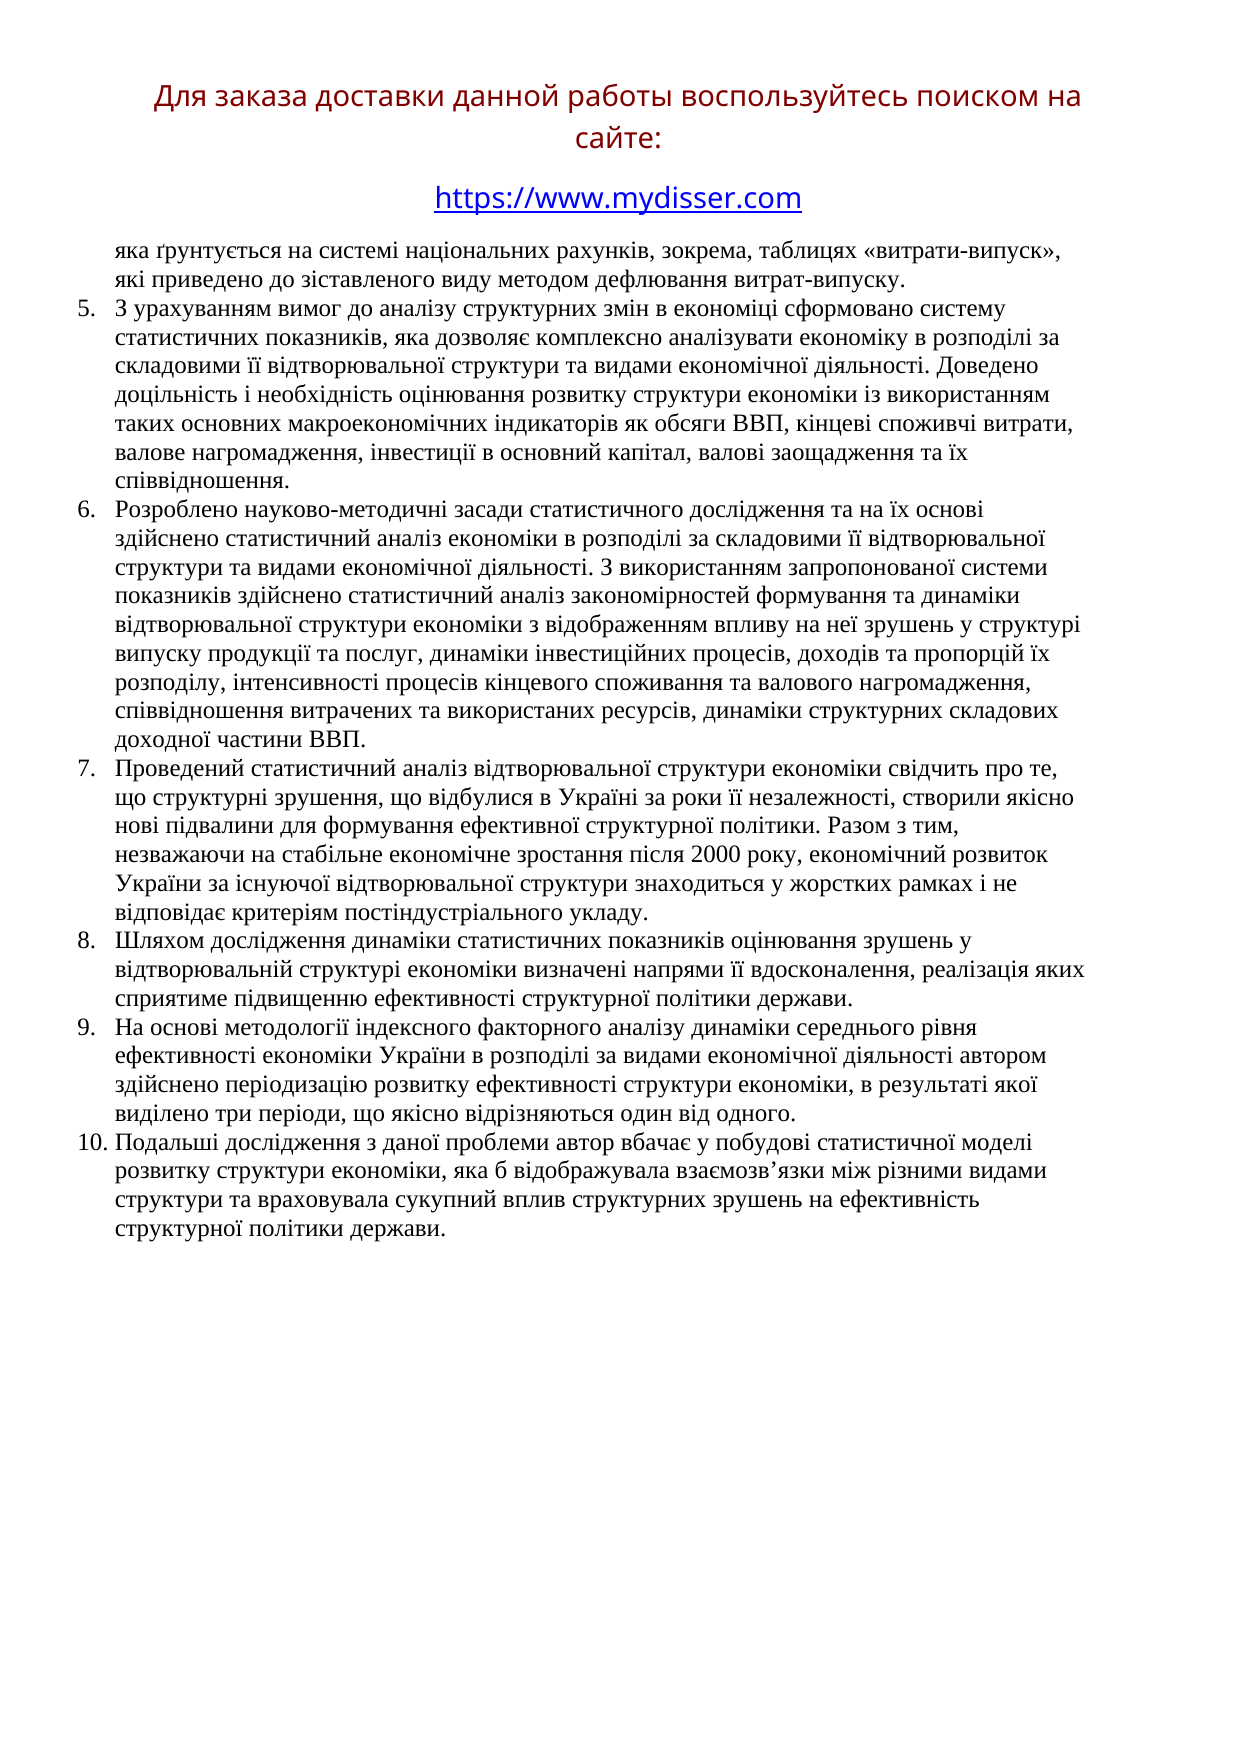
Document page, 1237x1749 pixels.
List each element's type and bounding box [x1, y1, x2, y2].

table_cell [40, 236, 1086, 1271]
